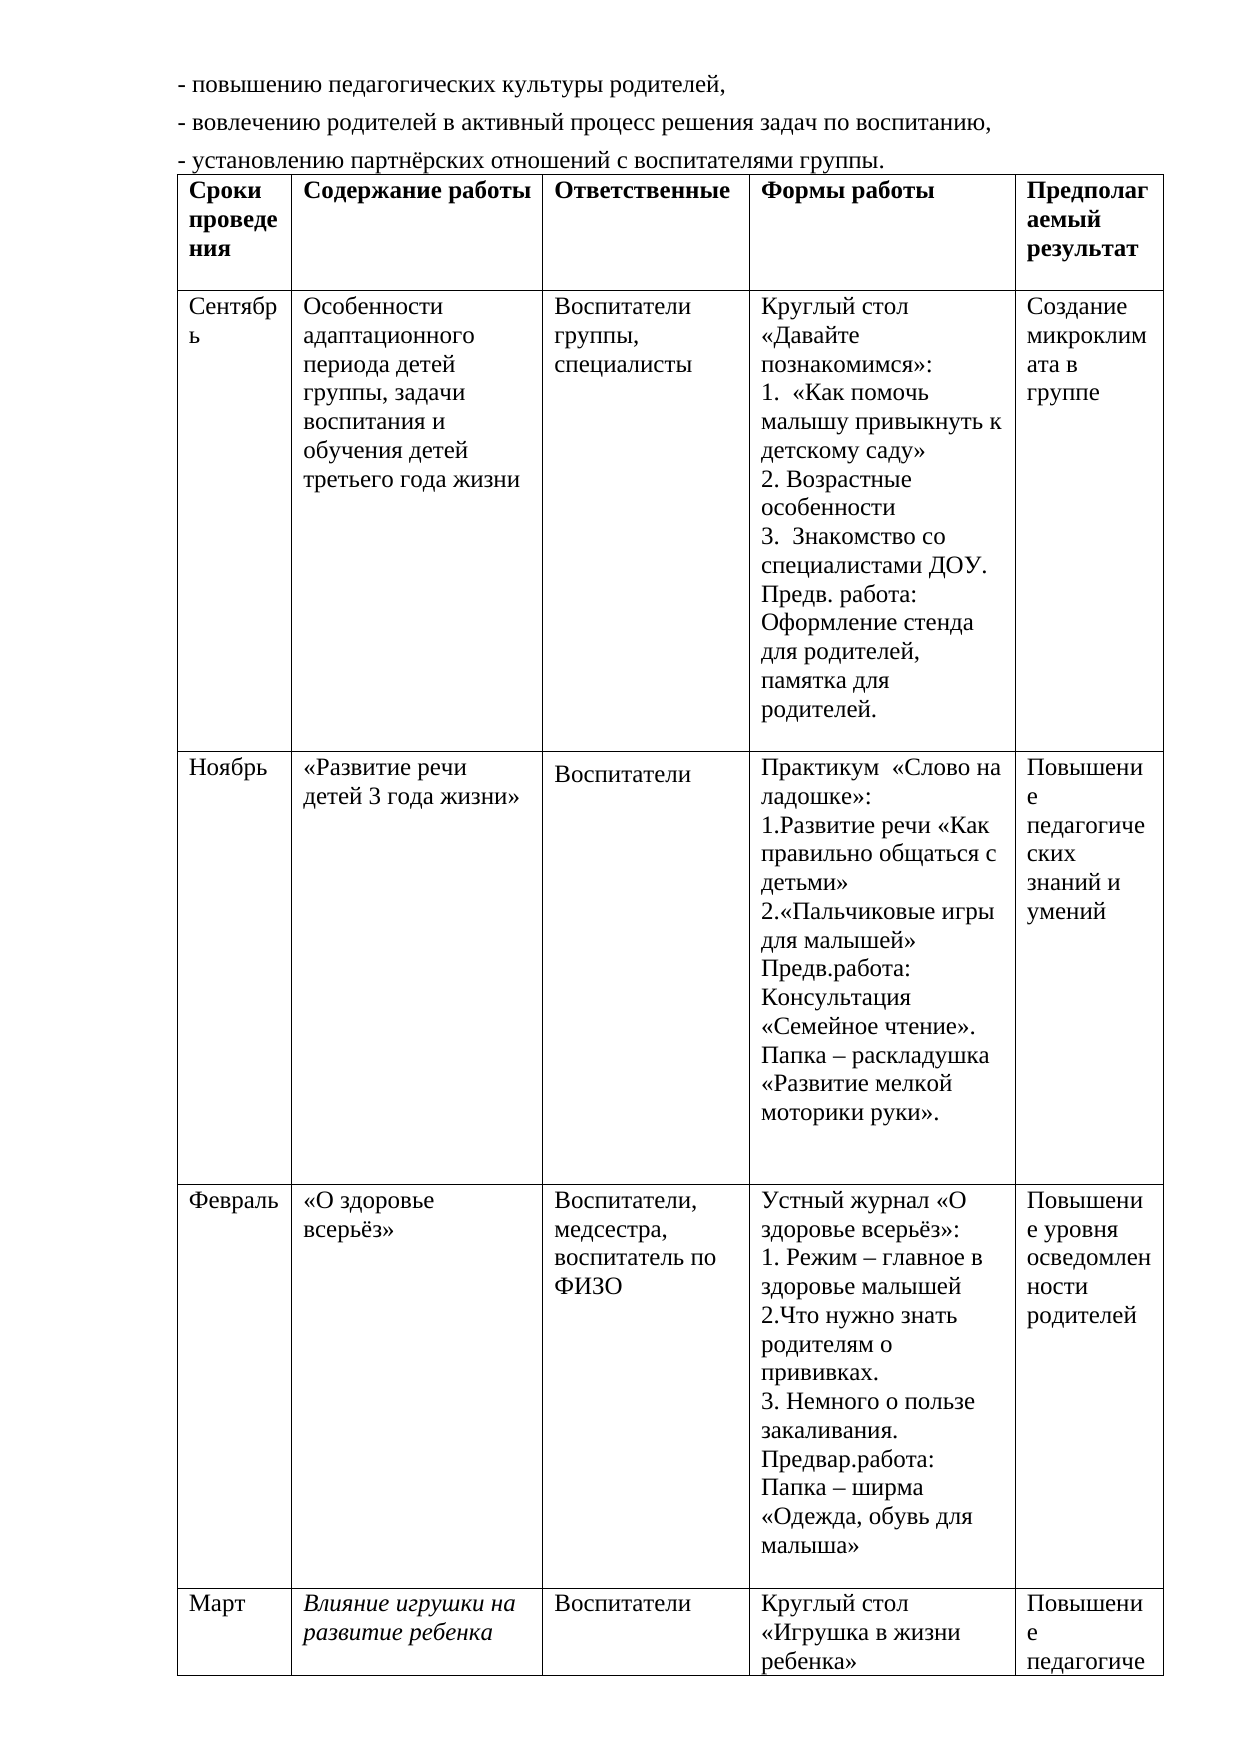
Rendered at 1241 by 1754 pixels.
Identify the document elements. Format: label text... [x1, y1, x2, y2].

table_cell Создание микроклимата в группе [1016, 291, 1163, 751]
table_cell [750, 1589, 1015, 1675]
table_cell Февраль [178, 1185, 291, 1587]
table_cell Повышение уровня осведомленности родителей [1016, 1185, 1163, 1587]
table_cell Практикум «Слово на ладошке»: 1.Развитие речи «Как правильно общаться с детьми» 2.«Пальчиковые игры для малышей» Предв.работа: Консультация «Семейное чтение». Папка – раскладушка «Развитие мелкой моторики руки». [750, 752, 1015, 1184]
table_header Содержание работы [292, 175, 542, 290]
table_cell Круглый стол «Давайте познакомимся»: 1. «Как помочь малышу привыкнуть к детскому саду» 2. Возрастные особенности 3. Знакомство со специалистами ДОУ. Предв. работа: Оформление стенда для родителей, памятка для родителей. [750, 291, 1015, 751]
table_cell Ноябрь [178, 752, 291, 1184]
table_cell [292, 1589, 542, 1675]
table_cell Особенности адаптационного периода детей группы, задачи воспитания и обучения детей третьего года жизни [292, 291, 542, 751]
table_header Формы работы [750, 175, 1015, 290]
text - вовлечению родителей в активный процесс решения задач по воспитанию, [177, 97, 1152, 136]
table_cell «Развитие речи детей 3 года жизни» [292, 752, 542, 1184]
table_cell Воспитатели [543, 752, 749, 1184]
table_cell Повышение педагогических знаний и умений [1016, 752, 1163, 1184]
table_header Ответственные [543, 175, 749, 290]
table_cell Март [178, 1589, 291, 1675]
table_cell Устный журнал «О здоровье всерьёз»: 1. Режим – главное в здоровье малышей 2.Что нужно знать родителям о прививках. 3. Немного о пользе закаливания. Предвар.работа: Папка – ширма «Одежда, обувь для малыша» [750, 1185, 1015, 1587]
table_cell «О здоровье всерьёз» [292, 1185, 542, 1587]
table_cell Воспитатели, медсестра, воспитатель по ФИЗО [543, 1185, 749, 1587]
text - установлению партнёрских отношений с воспитателями группы. [177, 136, 1152, 174]
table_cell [1016, 1589, 1163, 1675]
table_header Предполагаемый результат [1016, 175, 1163, 290]
table_cell Воспитатели группы, специалисты [543, 291, 749, 751]
table_cell Сентябрь [178, 291, 291, 751]
text - повышению педагогических культуры родителей, [177, 59, 1152, 97]
table_header Сроки проведения [178, 175, 291, 290]
table_cell Воспитатели [543, 1589, 749, 1675]
